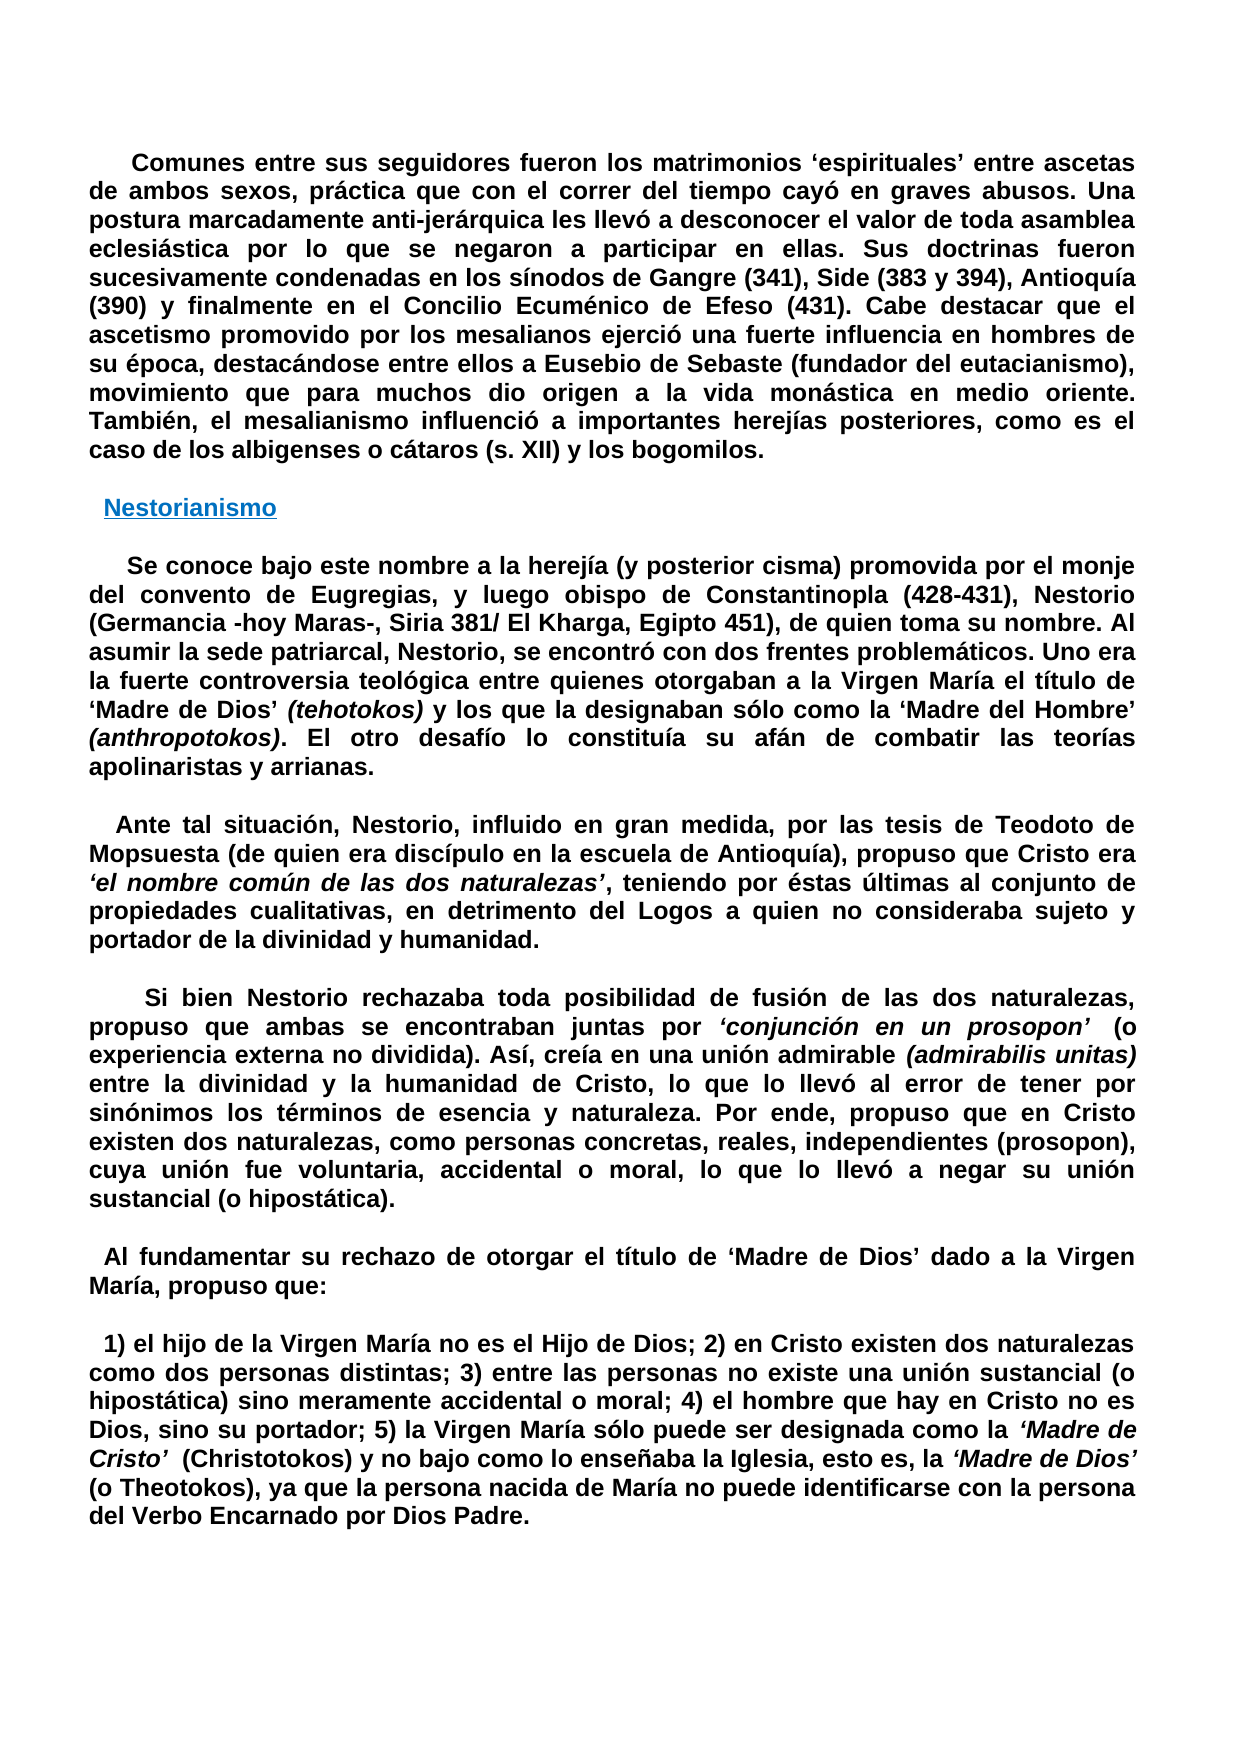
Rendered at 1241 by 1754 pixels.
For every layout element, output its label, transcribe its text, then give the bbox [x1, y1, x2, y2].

text Ante tal situación, Nestorio, influido en gran medida, por las tesis de Teodoto de Mopsuesta (de quien era discípulo en la escuela de Antioquía), propuso que Cristo era ‘el nombre común de las dos naturalezas’, teniendo por éstas últimas al conjunto de propiedades cualitativas, en detrimento del Logos a quien no consideraba sujeto y portador de la divinidad y humanidad. [88, 810, 1137, 954]
text Al fundamentar su rechazo de otorgar el título de ‘Madre de Dios’ dado a la Virgen María, propuso que: [88, 1242, 1137, 1300]
text Comunes entre sus seguidores fueron los matrimonios ‘espirituales’ entre ascetas de ambos sexos, práctica que con el correr del tiempo cayó en graves abusos. Una postura marcadamente anti-jerárquica les llevó a desconocer el valor de toda asamblea eclesiástica por lo que se negaron a participar en ellas. Sus doctrinas fueron sucesivamente condenadas en los sínodos de Gangre (341), Side (383 y 394), Antioquía (390) y finalmente en el Concilio Ecuménico de Efeso (431). Cabe destacar que el ascetismo promovido por los mesalianos ejerció una fuerte influencia en hombres de su época, destacándose entre ellos a Eusebio de Sebaste (fundador del eutacianismo), movimiento que para muchos dio origen a la vida monástica en medio oriente. También, el mesalianismo influenció a importantes herejías posteriores, como es el caso de los albigenses o cátaros (s. XII) y los bogomilos. [88, 148, 1137, 464]
text Si bien Nestorio rechazaba toda posibilidad de fusión de las dos naturalezas, propuso que ambas se encontraban juntas por ‘conjunción en un prosopon’ (o experiencia externa no dividida). Así, creía en una unión admirable (admirabilis unitas) entre la divinidad y la humanidad de Cristo, lo que lo llevó al error de tener por sinónimos los términos de esencia y naturaleza. Por ende, propuso que en Cristo existen dos naturalezas, como personas concretas, reales, independientes (prosopon), cuya unión fue voluntaria, accidental o moral, lo que lo llevó a negar su unión sustancial (o hipostática). [88, 983, 1137, 1213]
text 1) el hijo de la Virgen María no es el Hijo de Dios; 2) en Cristo existen dos naturalezas como dos personas distintas; 3) entre las personas no existe una unión sustancial (o hipostática) sino meramente accidental o moral; 4) el hombre que hay en Cristo no es Dios, sino su portador; 5) la Virgen María sólo puede ser designada como la ‘Madre de Cristo’ (Christotokos) y no bajo como lo enseñaba la Iglesia, esto es, la ‘Madre de Dios’ (o Theotokos), ya que la persona nacida de María no puede identificarse con la persona del Verbo Encarnado por Dios Padre. [88, 1329, 1137, 1530]
text Se conoce bajo este nombre a la herejía (y posterior cisma) promovida por el monje del convento de Eugregias, y luego obispo de Constantinopla (428-431), Nestorio (Germancia -hoy Maras-, Siria 381/ El Kharga, Egipto 451), de quien toma su nombre. Al asumir la sede patriarcal, Nestorio, se encontró con dos frentes problemáticos. Uno era la fuerte controversia teológica entre quienes otorgaban a la Virgen María el título de ‘Madre de Dios’ (tehotokos) y los que la designaban sólo como la ‘Madre del Hombre’ (anthropotokos). El otro desafío lo constituía su afán de combatir las teorías apolinaristas y arrianas. [88, 551, 1137, 781]
text Nestorianismo [88, 493, 1137, 522]
